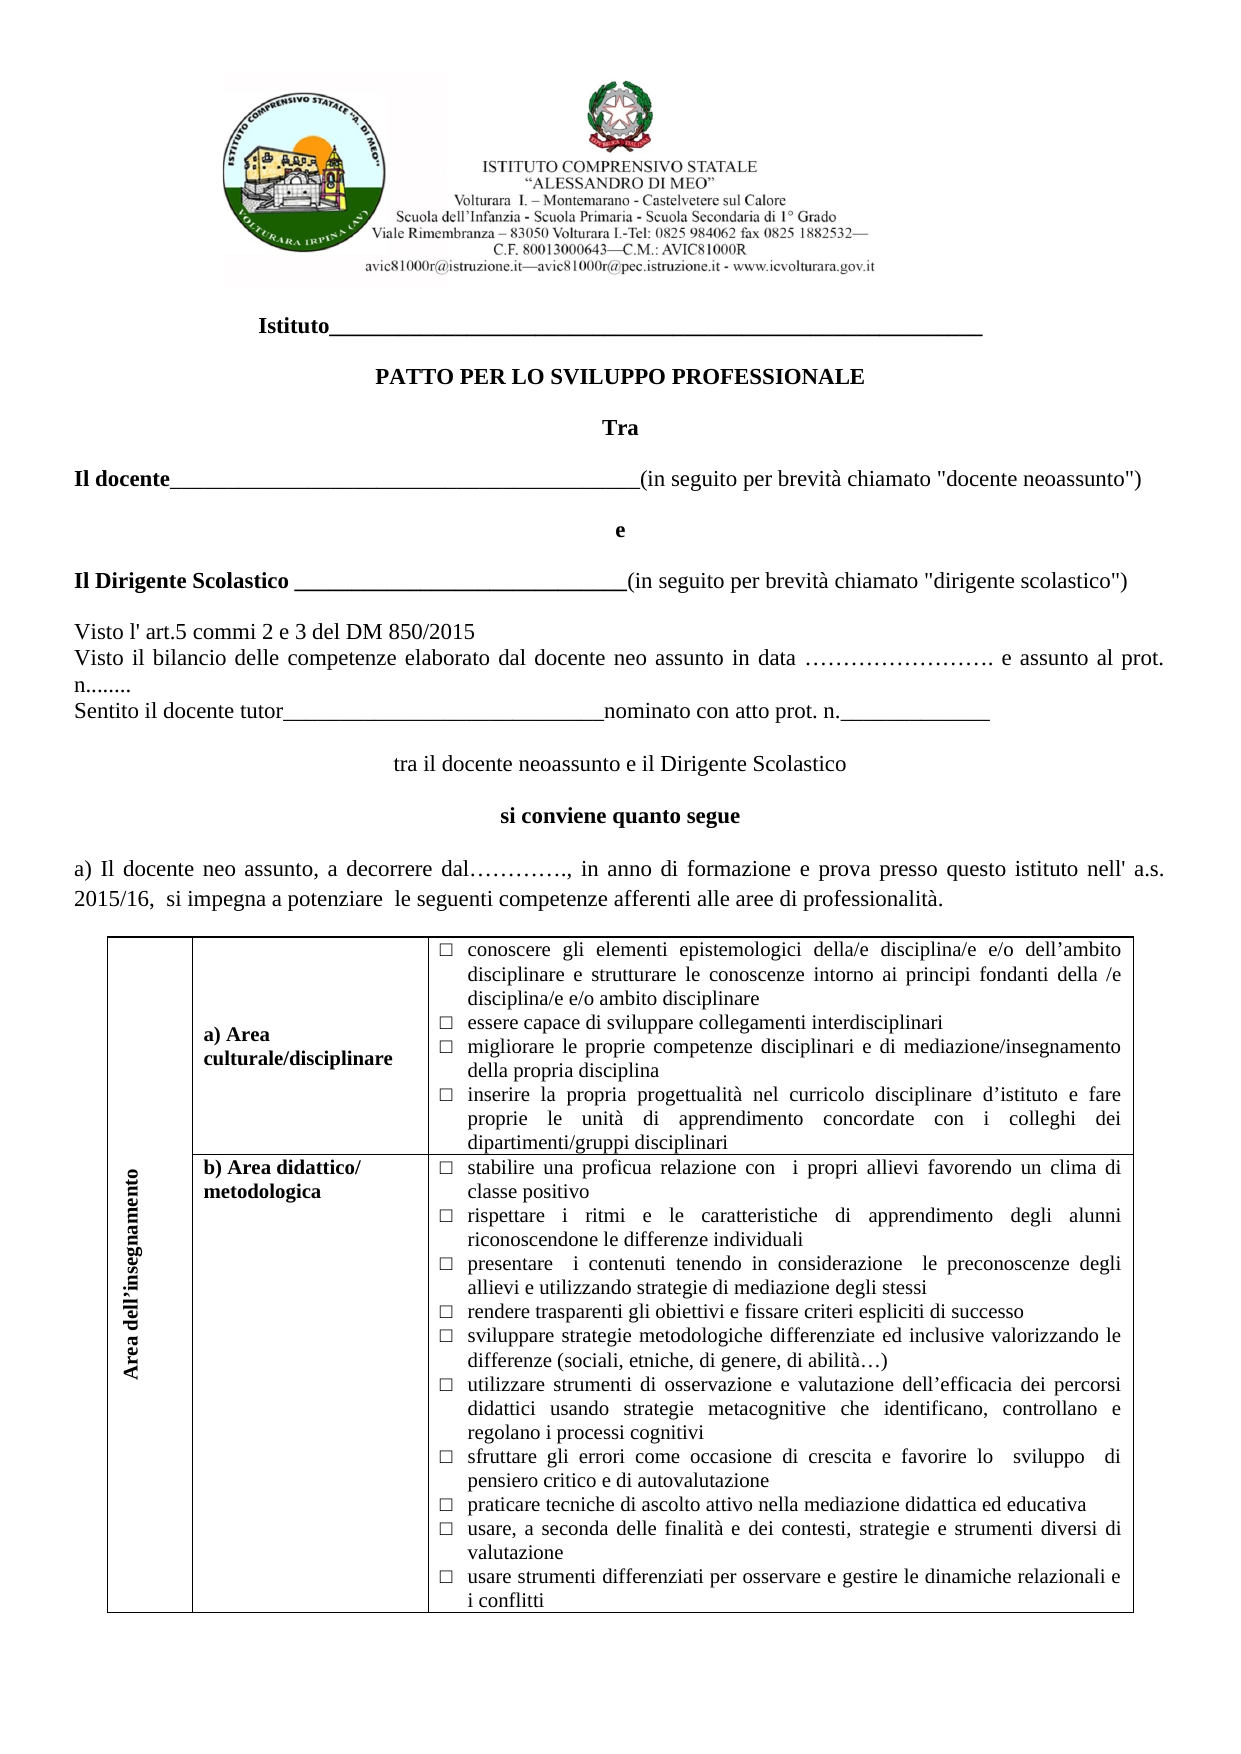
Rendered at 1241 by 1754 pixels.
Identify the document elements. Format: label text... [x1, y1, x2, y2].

text Istituto_________________________________________________________ [74, 312, 1167, 338]
table_header a) Area culturale/disciplinare [193, 938, 428, 1154]
text Il docente_________________________________________(in seguito per brevità chiamato "docente neoassunto") [74, 465, 1167, 491]
text Visto l' art.5 commi 2 e 3 del DM 850/2015 [74, 618, 1167, 644]
table_header Area dell’insegnamento [108, 938, 192, 1612]
text Visto il bilancio delle competenze elaborato dal docente neo assunto in data ……………………. e assunto al prot. n........ [74, 644, 1167, 697]
text e [74, 516, 1167, 542]
table_header conoscere gli elementi epistemologici della/e disciplina/e e/o dell’ambito disciplinare e strutturare le conoscenze intorno ai principi fondanti della /e disciplina/e e/o ambito disciplinare essere capace di sviluppare collegamenti interdisciplinari migliorare le proprie competenze disciplinari e di mediazione/insegnamento della propria disciplina inserire la propria progettualità nel curricolo disciplinare d’istituto e fare proprie le unità di apprendimento concordate con i colleghi dei dipartimenti/gruppi disciplinari [429, 938, 1133, 1154]
text a) Il docente neo assunto, a decorrere dal…………., in anno di formazione e prova presso questo istituto nell' a.s. 2015/16, si impegna a potenziare le seguenti competenze afferenti alle aree di professionalità. [74, 855, 1167, 912]
picture [222, 73, 1018, 287]
text Il Dirigente Scolastico _____________________________(in seguito per brevità chiamato "dirigente scolastico") [74, 567, 1167, 593]
text Tra [74, 414, 1167, 440]
text si conviene quanto segue [74, 802, 1167, 829]
text tra il docente neoassunto e il Dirigente Scolastico [74, 750, 1167, 776]
text Sentito il docente tutor____________________________nominato con atto prot. n._____________ [74, 697, 1167, 723]
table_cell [193, 1155, 428, 1612]
text PATTO PER LO SVILUPPO PROFESSIONALE [74, 363, 1167, 389]
